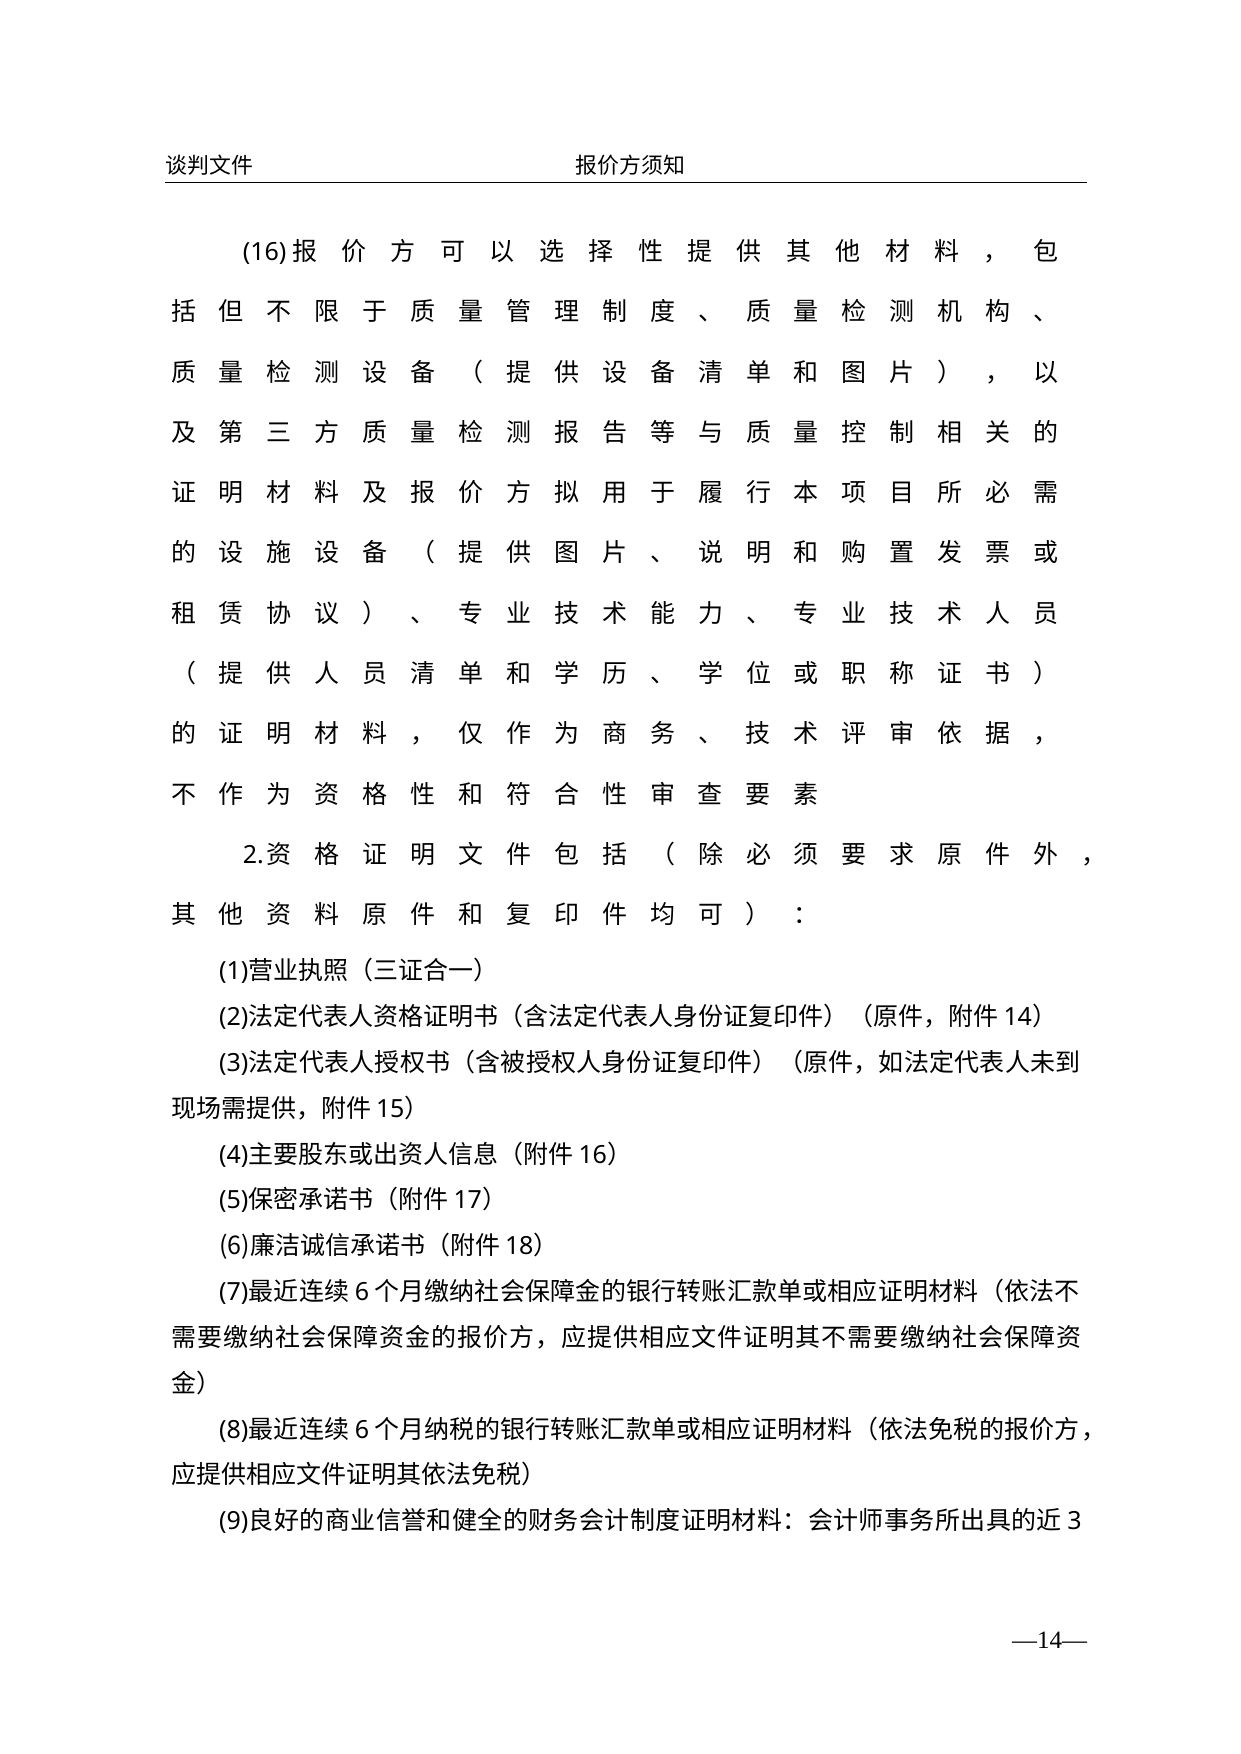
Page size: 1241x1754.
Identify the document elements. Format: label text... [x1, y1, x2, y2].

text (2)法定代表人资格证明书（含法定代表人身份证复印件）（原件，附件14） [171, 989, 1081, 1035]
text (4)主要股东或出资人信息（附件16） [171, 1126, 1081, 1172]
text (3)法定代表人授权书（含被授权人身份证复印件）（原件，如法定代表人未到现场需提供，附件15） [171, 1035, 1081, 1126]
text (16)报价方可以选择性提供其他材料，包括但不限于质量管理制度、质量检测机构、质量检测设备（提供设备清单和图片），以及第三方质量检测报告等与质量控制相关的证明材料及报价方拟用于履行本项目所必需的设施设备（提供图片、说明和购置发票或租赁协议）、专业技术能力、专业技术人员（提供人员清单和学历、学位或职称证书）的证明材料，仅作为商务、技术评审依据，不作为资格性和符合性审查要素 [171, 219, 1081, 822]
text 2.资格证明文件包括（除必须要求原件外，其他资料原件和复印件均可）： [171, 822, 1081, 943]
text (6)廉洁诚信承诺书（附件18） [171, 1218, 1081, 1264]
text (7)最近连续6个月缴纳社会保障金的银行转账汇款单或相应证明材料（依法不需要缴纳社会保障资金的报价方，应提供相应文件证明其不需要缴纳社会保障资金） [171, 1264, 1081, 1401]
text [171, 1493, 1081, 1539]
text (8)最近连续6个月纳税的银行转账汇款单或相应证明材料（依法免税的报价方，应提供相应文件证明其依法免税） [171, 1401, 1081, 1493]
text (5)保密承诺书（附件17） [171, 1172, 1081, 1218]
text (1)营业执照（三证合一） [171, 943, 1081, 989]
